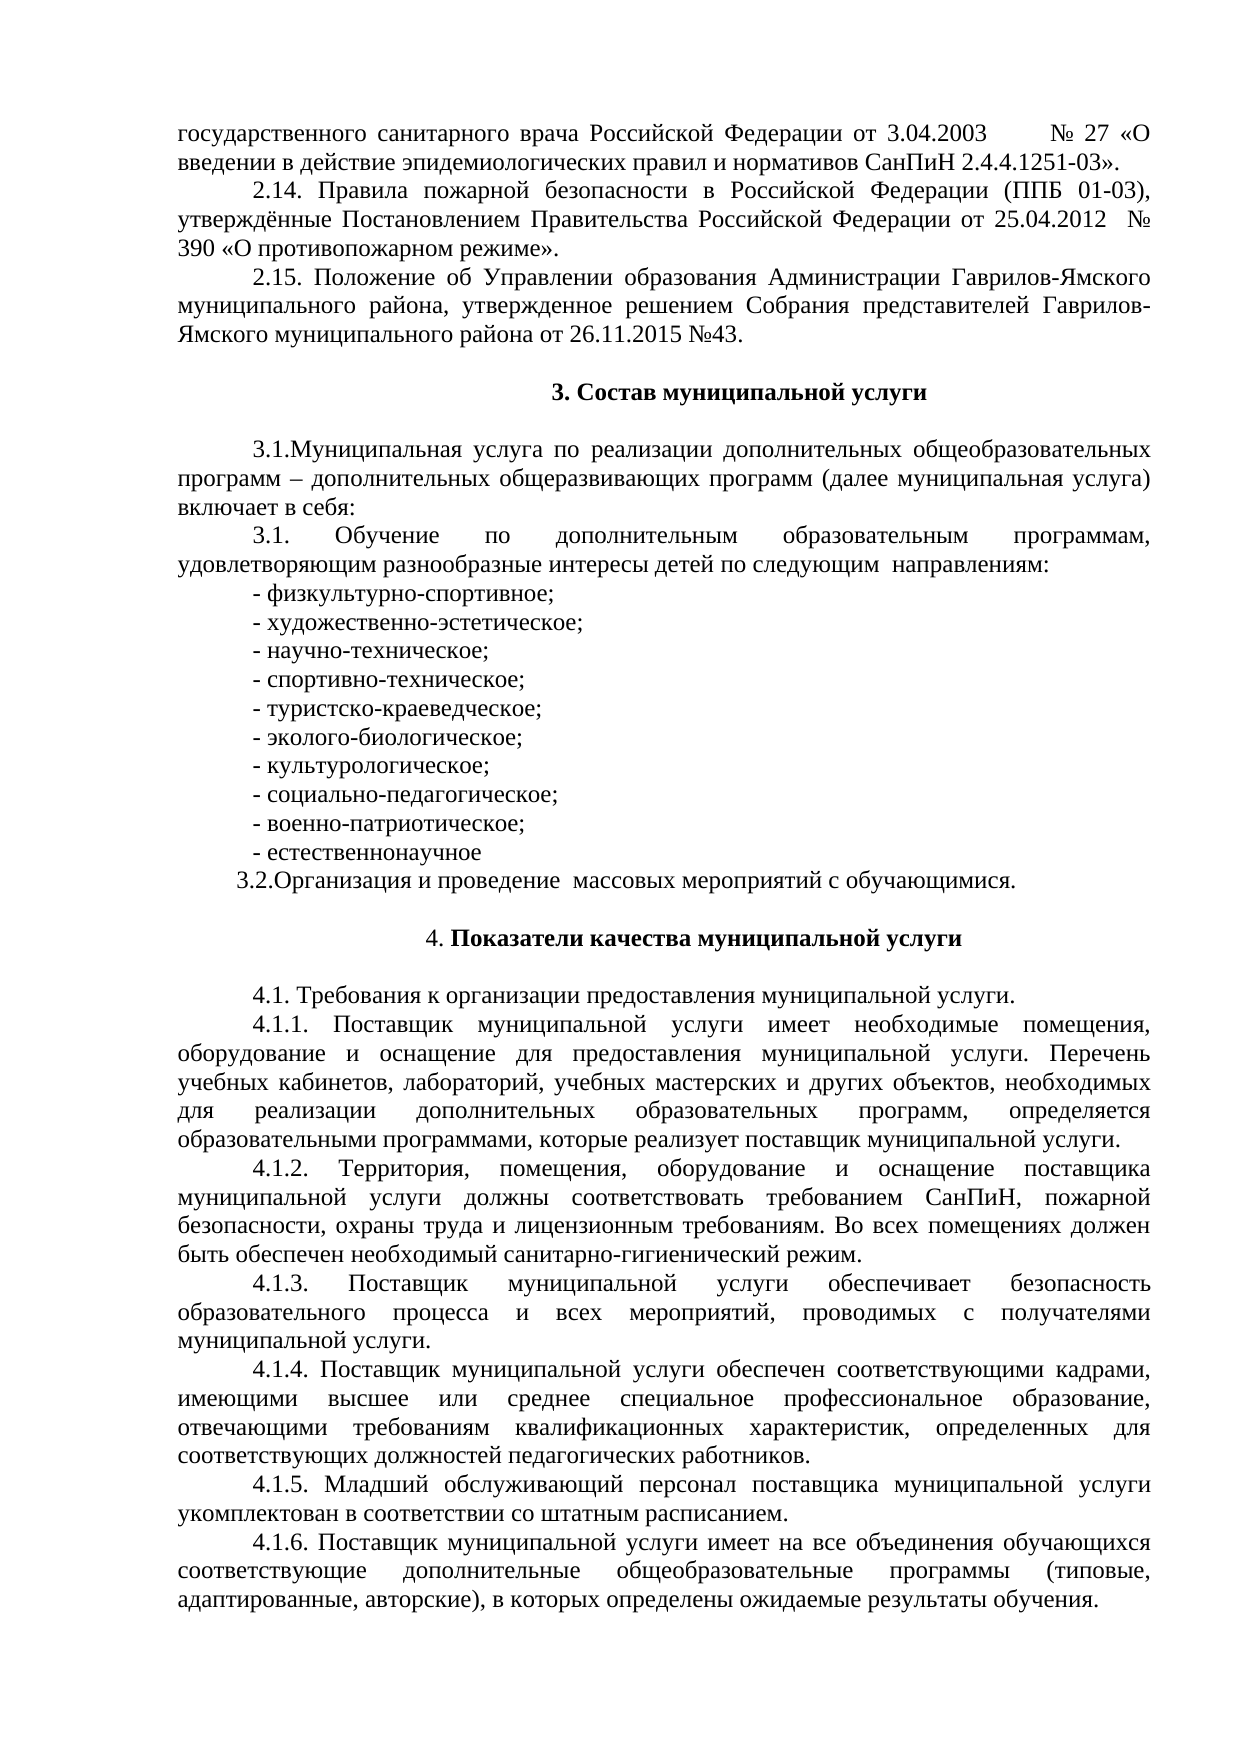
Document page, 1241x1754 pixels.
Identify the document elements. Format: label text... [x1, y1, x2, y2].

text - физкультурно-спортивное; [177, 578, 1152, 607]
text 4. Показатели качества муниципальной услуги [177, 923, 1152, 952]
text - научно-техническое; [177, 636, 1152, 664]
text - естественнонаучное [177, 837, 1152, 866]
text - туристско-краеведческое; [177, 693, 1152, 722]
text - культурологическое; [177, 751, 1152, 779]
text - социально-педагогическое; [177, 779, 1152, 808]
text - эколого-биологическое; [177, 722, 1152, 751]
text 3. Состав муниципальной услуги [327, 377, 1152, 406]
text 4.1.2. Территория, помещения, оборудование и оснащение поставщика муниципальной услуги должны соответствовать требованием СанПиН, пожарной безопасности, охраны труда и лицензионным требованиям. Во всех помещениях должен быть обеспечен необходимый санитарно-гигиенический режим. [177, 1153, 1152, 1268]
text 4.1.6. Поставщик муниципальной услуги имеет на все объединения обучающихся соответствующие дополнительные общеобразовательные программы (типовые, адаптированные, авторские), в которых определены ожидаемые результаты обучения. [177, 1527, 1152, 1613]
text 4.1.4. Поставщик муниципальной услуги обеспечен соответствующими кадрами, имеющими высшее или среднее специальное профессиональное образование, отвечающими требованиям квалификационных характеристик, определенных для соответствующих должностей педагогических работников. [177, 1354, 1152, 1469]
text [177, 118, 1152, 176]
text 4.1.3. Поставщик муниципальной услуги обеспечивает безопасность образовательного процесса и всех мероприятий, проводимых с получателями муниципальной услуги. [177, 1268, 1152, 1354]
text - военно-патриотическое; [177, 808, 1152, 837]
text 2.14. Правила пожарной безопасности в Российской Федерации (ППБ 01-03), утверждённые Постановлением Правительства Российской Федерации от 25.04.2012 № 390 «О противопожарном режиме». [177, 176, 1152, 262]
text - спортивно-техническое; [177, 664, 1152, 693]
text 4.1.5. Младший обслуживающий персонал поставщика муниципальной услуги укомплектован в соответствии со штатным расписанием. [177, 1469, 1152, 1527]
text - художественно-эстетическое; [177, 607, 1152, 636]
text 3.2.Организация и проведение массовых мероприятий с обучающимися. [177, 866, 1152, 894]
text 4.1. Требования к организации предоставления муниципальной услуги. [177, 981, 1152, 1009]
text 4.1.1. Поставщик муниципальной услуги имеет необходимые помещения, оборудование и оснащение для предоставления муниципальной услуги. Перечень учебных кабинетов, лабораторий, учебных мастерских и других объектов, необходимых для реализации дополнительных образовательных программ, определяется образовательными программами, которые реализует поставщик муниципальной услуги. [177, 1009, 1152, 1153]
text 3.1. Обучение по дополнительным образовательным программам, удовлетворяющим разнообразные интересы детей по следующим направлениям: [177, 521, 1152, 578]
text 2.15. Положение об Управлении образования Администрации Гаврилов-Ямского муниципального района, утвержденное решением Собрания представителей Гаврилов-Ямского муниципального района от 26.11.2015 №43. [177, 262, 1152, 348]
text 3.1.Муниципальная услуга по реализации дополнительных общеобразовательных программ – дополнительных общеразвивающих программ (далее муниципальная услуга) включает в себя: [177, 434, 1152, 521]
